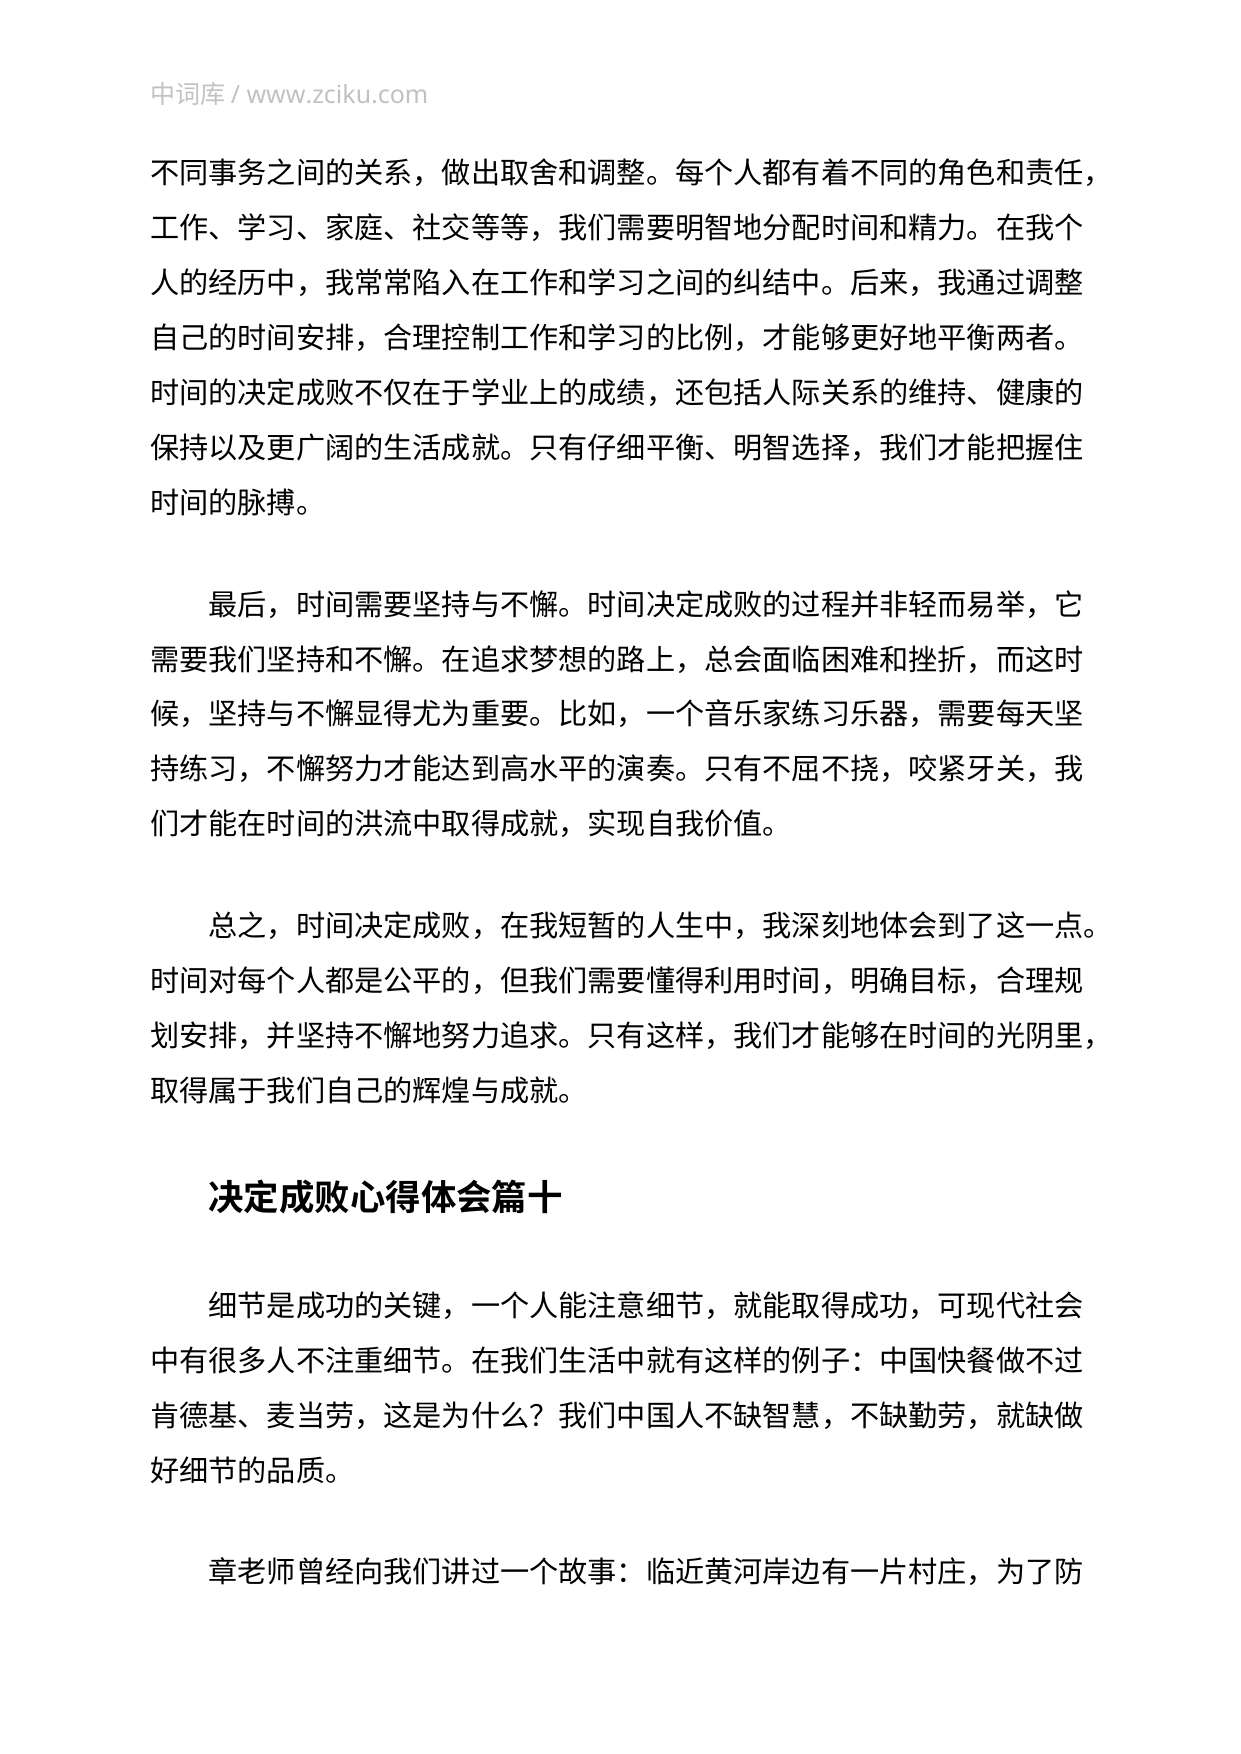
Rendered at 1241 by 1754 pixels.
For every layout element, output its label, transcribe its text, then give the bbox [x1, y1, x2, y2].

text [150, 1549, 1090, 1591]
text 细节是成功的关键，一个人能注意细节，就能取得成功，可现代社会中有很多人不注重细节。在我们生活中就有这样的例子：中国快餐做不过肯德基、麦当劳，这是为什么？我们中国人不缺智慧，不缺勤劳，就缺做好细节的品质。 [150, 1282, 1090, 1489]
text 总之，时间决定成败，在我短暂的人生中，我深刻地体会到了这一点。时间对每个人都是公平的，但我们需要懂得利用时间，明确目标，合理规划安排，并坚持不懈地努力追求。只有这样，我们才能够在时间的光阴里，取得属于我们自己的辉煌与成就。 [150, 902, 1090, 1109]
text 决定成败心得体会篇十 [150, 1169, 1090, 1220]
text 最后，时间需要坚持与不懈。时间决定成败的过程并非轻而易举，它需要我们坚持和不懈。在追求梦想的路上，总会面临困难和挫折，而这时候，坚持与不懈显得尤为重要。比如，一个音乐家练习乐器，需要每天坚持练习，不懈努力才能达到高水平的演奏。只有不屈不挠，咬紧牙关，我们才能在时间的洪流中取得成就，实现自我价值。 [150, 581, 1090, 843]
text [150, 150, 1090, 522]
